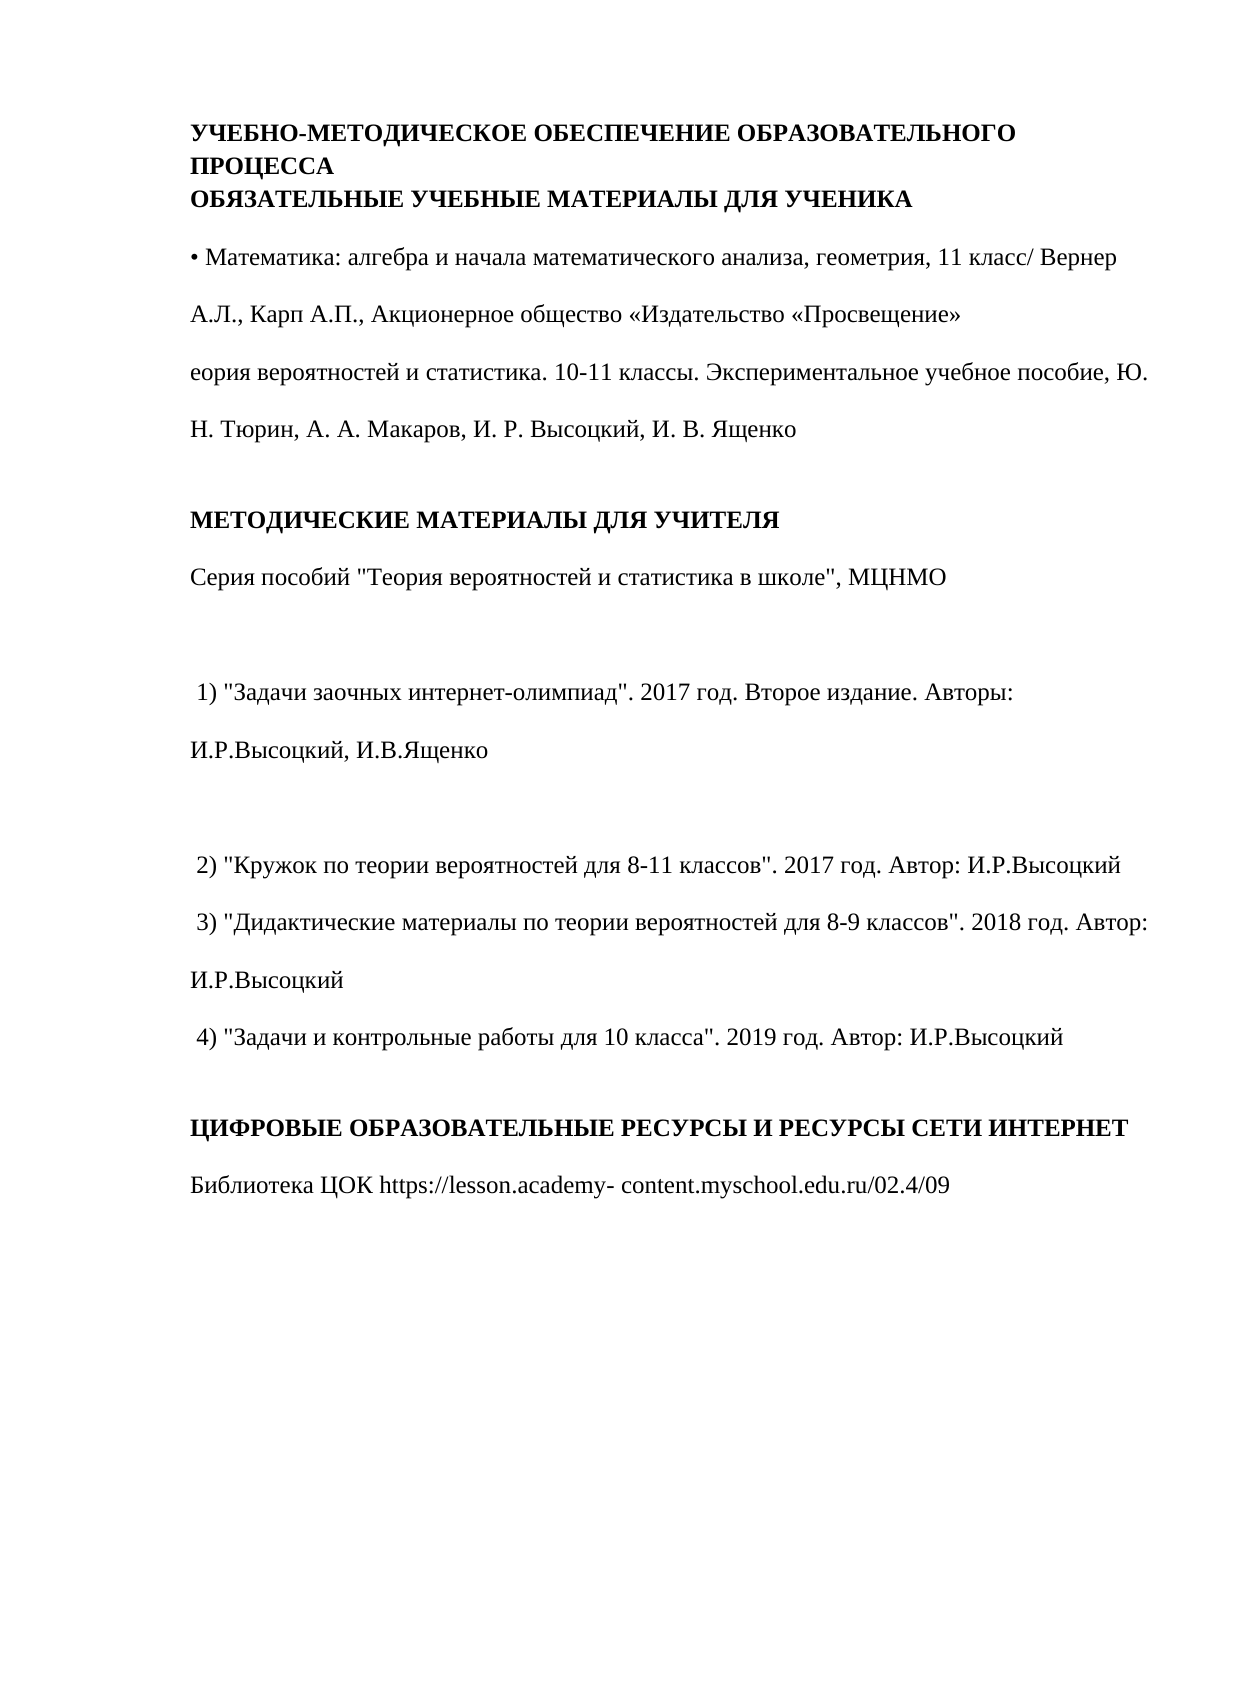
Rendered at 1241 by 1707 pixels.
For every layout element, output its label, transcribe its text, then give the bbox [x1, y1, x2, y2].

text МЕТОДИЧЕСКИЕ МАТЕРИАЛЫ ДЛЯ УЧИТЕЛЯ [190, 505, 1152, 533]
text • Математика: алгебра и начала математического анализа, геометрия, 11 класс/ Вернер А.Л., Карп А.П., Акционерное общество «Издательство «Просвещение» [190, 242, 1152, 328]
text еория вероятностей и статистика. 10-11 классы. Экспериментальное учебное пособие, Ю. Н. Тюрин, А. А. Макаров, И. Р. Высоцкий, И. В. Ященко [190, 357, 1152, 443]
text Серия пособий "Теория вероятностей и статистика в школе", МЦНМО 1) "Задачи заочных интернет-олимпиад". 2017 год. Второе издание. Авторы: И.Р.Высоцкий, И.В.Ященко 2) "Кружок по теории вероятностей для 8-11 классов". 2017 год. Автор: И.Р.Высоцкий 3) "Дидактические материалы по теории вероятностей для 8-9 классов". 2018 год. Автор: И.Р.Высоцкий 4) "Задачи и контрольные работы для 10 класса". 2019 год. Автор: И.Р.Высоцкий [190, 562, 1152, 1051]
text ОБЯЗАТЕЛЬНЫЕ УЧЕБНЫЕ МАТЕРИАЛЫ ДЛЯ УЧЕНИКА [190, 184, 1152, 213]
text Библиотека ЦОК https://lesson.academy- content.myschool.edu.ru/02.4/09 [190, 1170, 1152, 1199]
text ЦИФРОВЫЕ ОБРАЗОВАТЕЛЬНЫЕ РЕСУРСЫ И РЕСУРСЫ СЕТИ ИНТЕРНЕТ [190, 1113, 1152, 1141]
text УЧЕБНО-МЕТОДИЧЕСКОЕ ОБЕСПЕЧЕНИЕ ОБРАЗОВАТЕЛЬНОГО ПРОЦЕССА [190, 118, 1152, 180]
